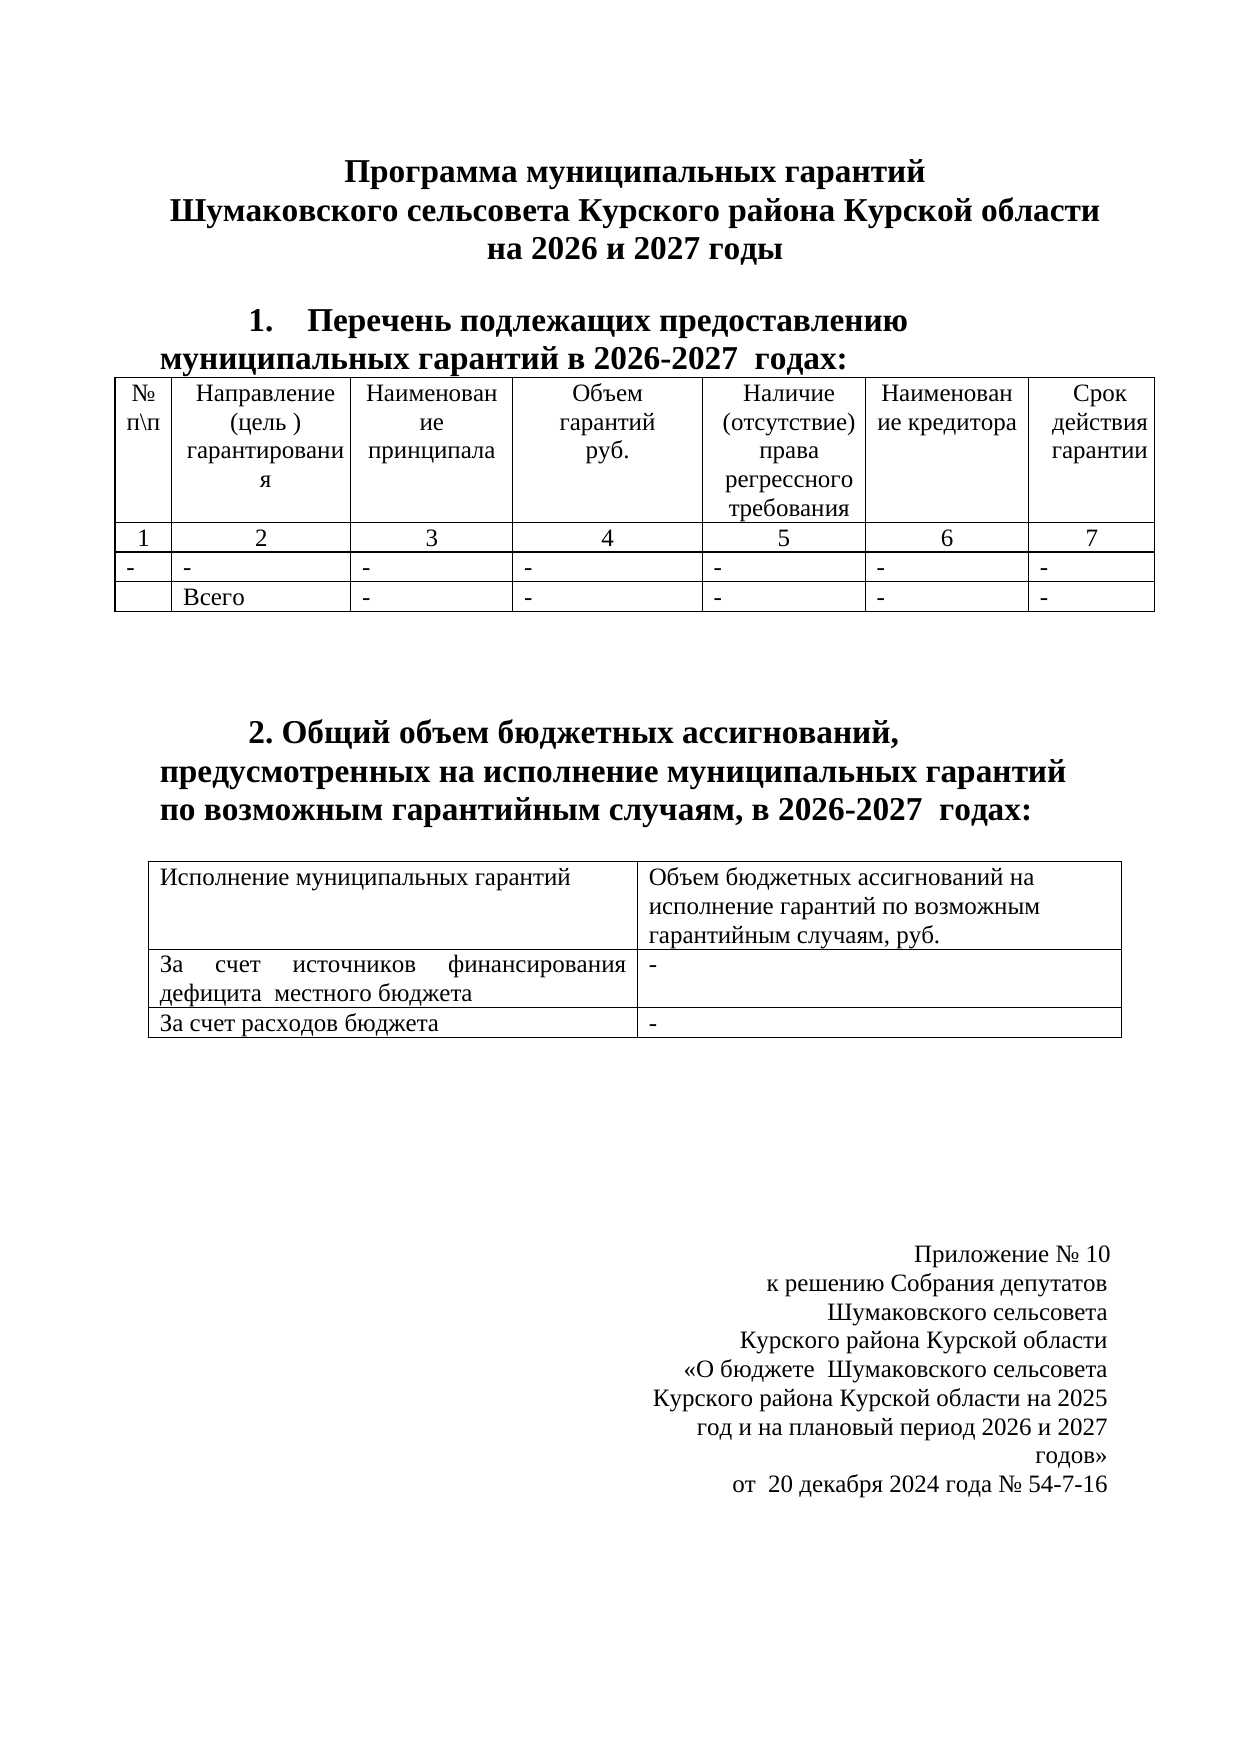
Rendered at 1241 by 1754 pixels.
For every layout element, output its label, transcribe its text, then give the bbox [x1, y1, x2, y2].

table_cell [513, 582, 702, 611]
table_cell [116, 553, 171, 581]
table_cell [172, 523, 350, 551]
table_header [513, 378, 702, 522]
list Перечень подлежащих предоставлению муниципальных гарантий в 2026-2027 годах: [159, 300, 1110, 377]
text от 20 декабря 2024 года № 54-7-16 [632, 1469, 1107, 1498]
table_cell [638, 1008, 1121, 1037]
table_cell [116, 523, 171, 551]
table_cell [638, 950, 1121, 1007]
text Приложение № 10 [632, 1239, 1110, 1268]
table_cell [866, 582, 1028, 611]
text «О бюджете Шумаковского сельсовета Курского района Курской области на 2025 год и на плановый период 2026 и 2027 годов» [632, 1354, 1107, 1469]
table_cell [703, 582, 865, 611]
text Курского района Курской области [632, 1325, 1107, 1354]
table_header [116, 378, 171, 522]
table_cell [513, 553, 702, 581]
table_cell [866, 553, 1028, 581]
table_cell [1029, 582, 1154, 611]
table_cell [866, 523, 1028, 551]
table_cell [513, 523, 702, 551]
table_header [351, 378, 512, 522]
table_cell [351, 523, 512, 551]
list 2. Общий объем бюджетных ассигнований, предусмотренных на исполнение муниципальных гарантий по возможным гарантийным случаям, в 2026-2027 годах: [159, 713, 1110, 828]
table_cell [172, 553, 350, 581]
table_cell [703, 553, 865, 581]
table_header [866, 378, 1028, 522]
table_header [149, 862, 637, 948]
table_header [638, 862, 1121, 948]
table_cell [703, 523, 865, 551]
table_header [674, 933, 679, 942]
text к решению Собрания депутатов Шумаковского сельсовета [632, 1268, 1107, 1325]
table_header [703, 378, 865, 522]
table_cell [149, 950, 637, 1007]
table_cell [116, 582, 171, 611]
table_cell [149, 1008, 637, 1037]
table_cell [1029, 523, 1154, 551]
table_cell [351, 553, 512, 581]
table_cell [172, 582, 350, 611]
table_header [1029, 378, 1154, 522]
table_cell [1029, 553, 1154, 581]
text Программа муниципальных гарантий [159, 152, 1110, 190]
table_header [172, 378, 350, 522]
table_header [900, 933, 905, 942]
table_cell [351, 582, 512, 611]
text Шумаковского сельсовета Курского района Курской области на 2026 и 2027 годы [159, 190, 1110, 267]
